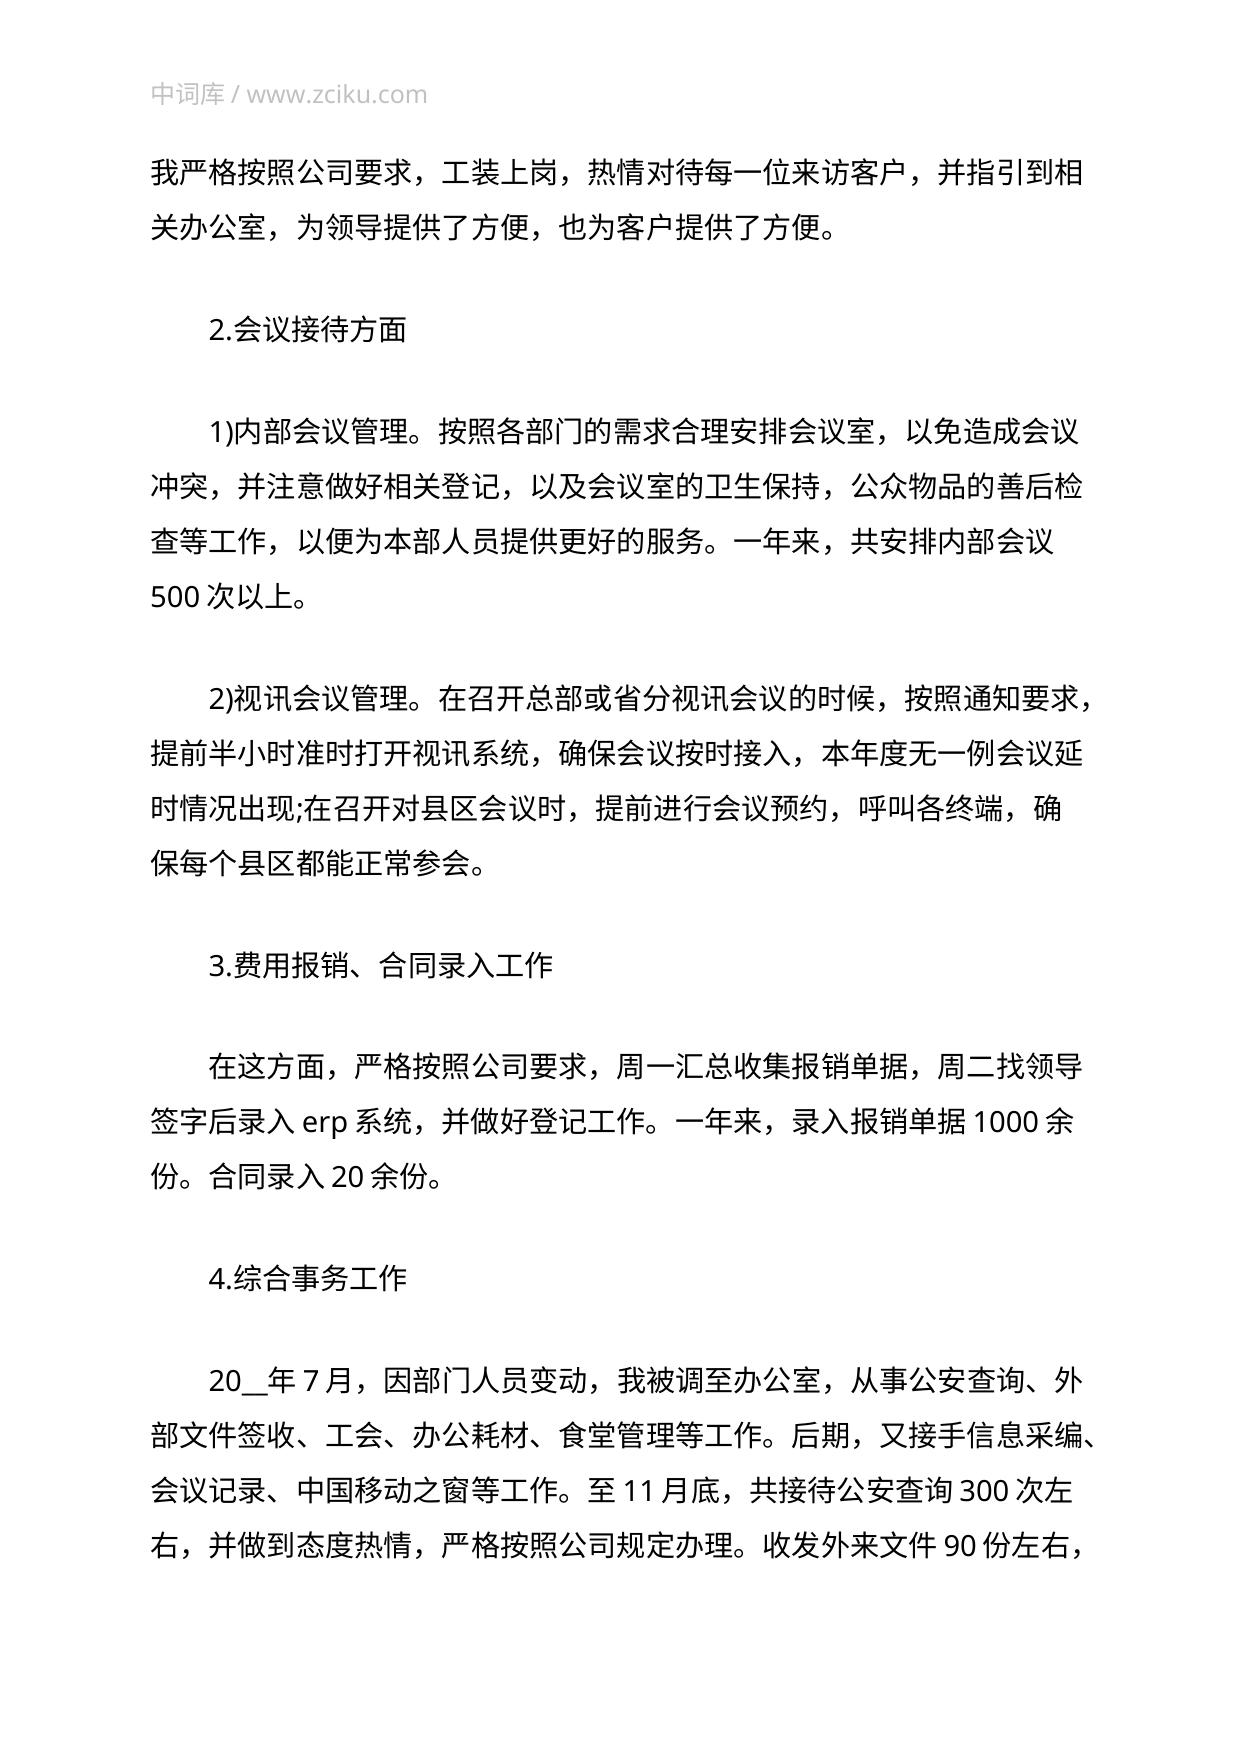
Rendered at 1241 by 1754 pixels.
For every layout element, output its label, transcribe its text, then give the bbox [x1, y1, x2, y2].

text 3.费用报销、合同录入工作 [150, 942, 1090, 984]
text 在这方面，严格按照公司要求，周一汇总收集报销单据，周二找领导签字后录入erp系统，并做好登记工作。一年来，录入报销单据1000余份。合同录入20余份。 [150, 1044, 1090, 1196]
text 2.会议接待方面 [150, 307, 1090, 349]
text 4.综合事务工作 [150, 1256, 1090, 1298]
text 1)内部会议管理。按照各部门的需求合理安排会议室，以免造成会议冲突，并注意做好相关登记，以及会议室的卫生保持，公众物品的善后检查等工作，以便为本部人员提供更好的服务。一年来，共安排内部会议500次以上。 [150, 409, 1090, 616]
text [150, 150, 1090, 247]
text 2)视讯会议管理。在召开总部或省分视讯会议的时候，按照通知要求，提前半小时准时打开视讯系统，确保会议按时接入，本年度无一例会议延时情况出现;在召开对县区会议时，提前进行会议预约，呼叫各终端，确保每个县区都能正常参会。 [150, 675, 1090, 883]
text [150, 1358, 1090, 1565]
